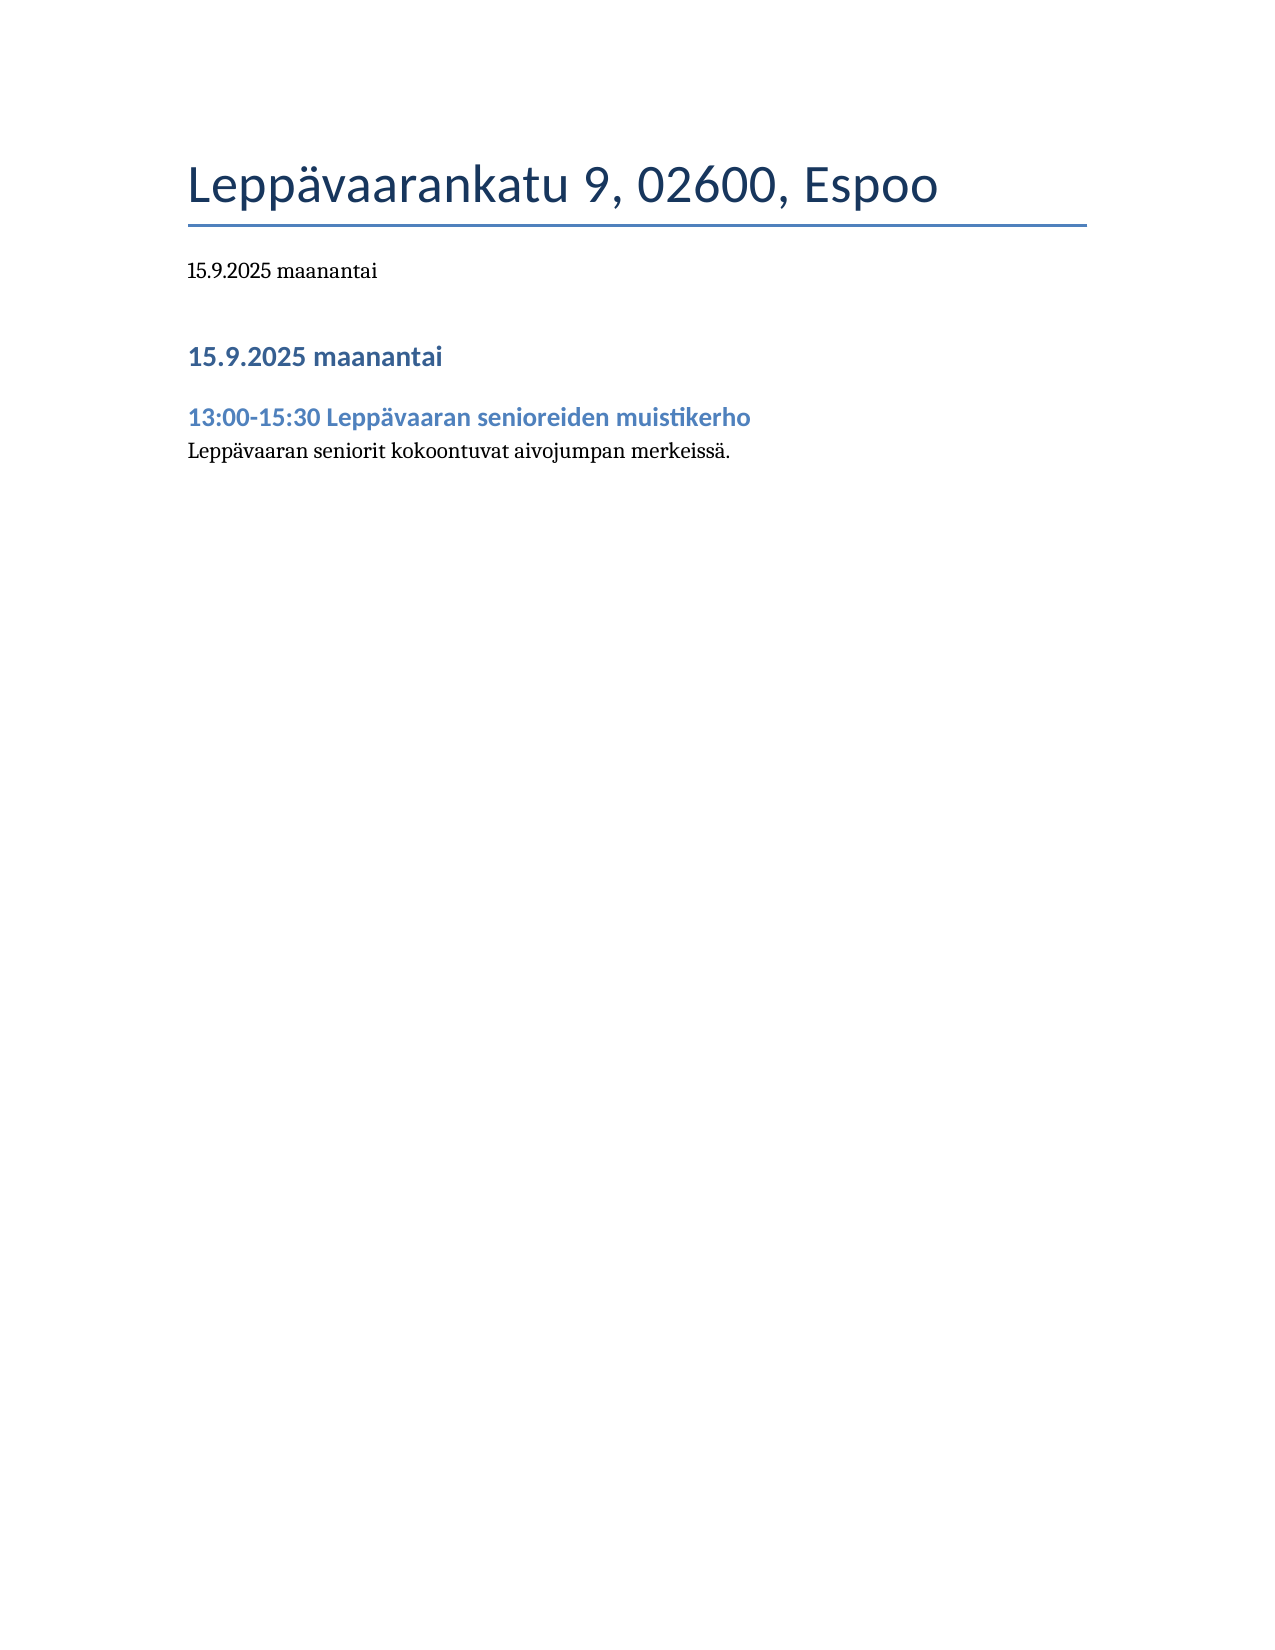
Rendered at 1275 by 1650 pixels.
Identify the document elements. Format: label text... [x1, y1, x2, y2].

subtitle 13:00-15:30 Leppävaaran senioreiden muistikerho [187, 400, 1087, 433]
subtitle 15.9.2025 maanantai [187, 338, 1087, 374]
title Leppävaarankatu 9, 02600, Espoo [187, 150, 1087, 227]
text 15.9.2025 maanantai [187, 258, 1087, 284]
text Leppävaaran seniorit kokoontuvat aivojumpan merkeissä. [187, 438, 1087, 464]
